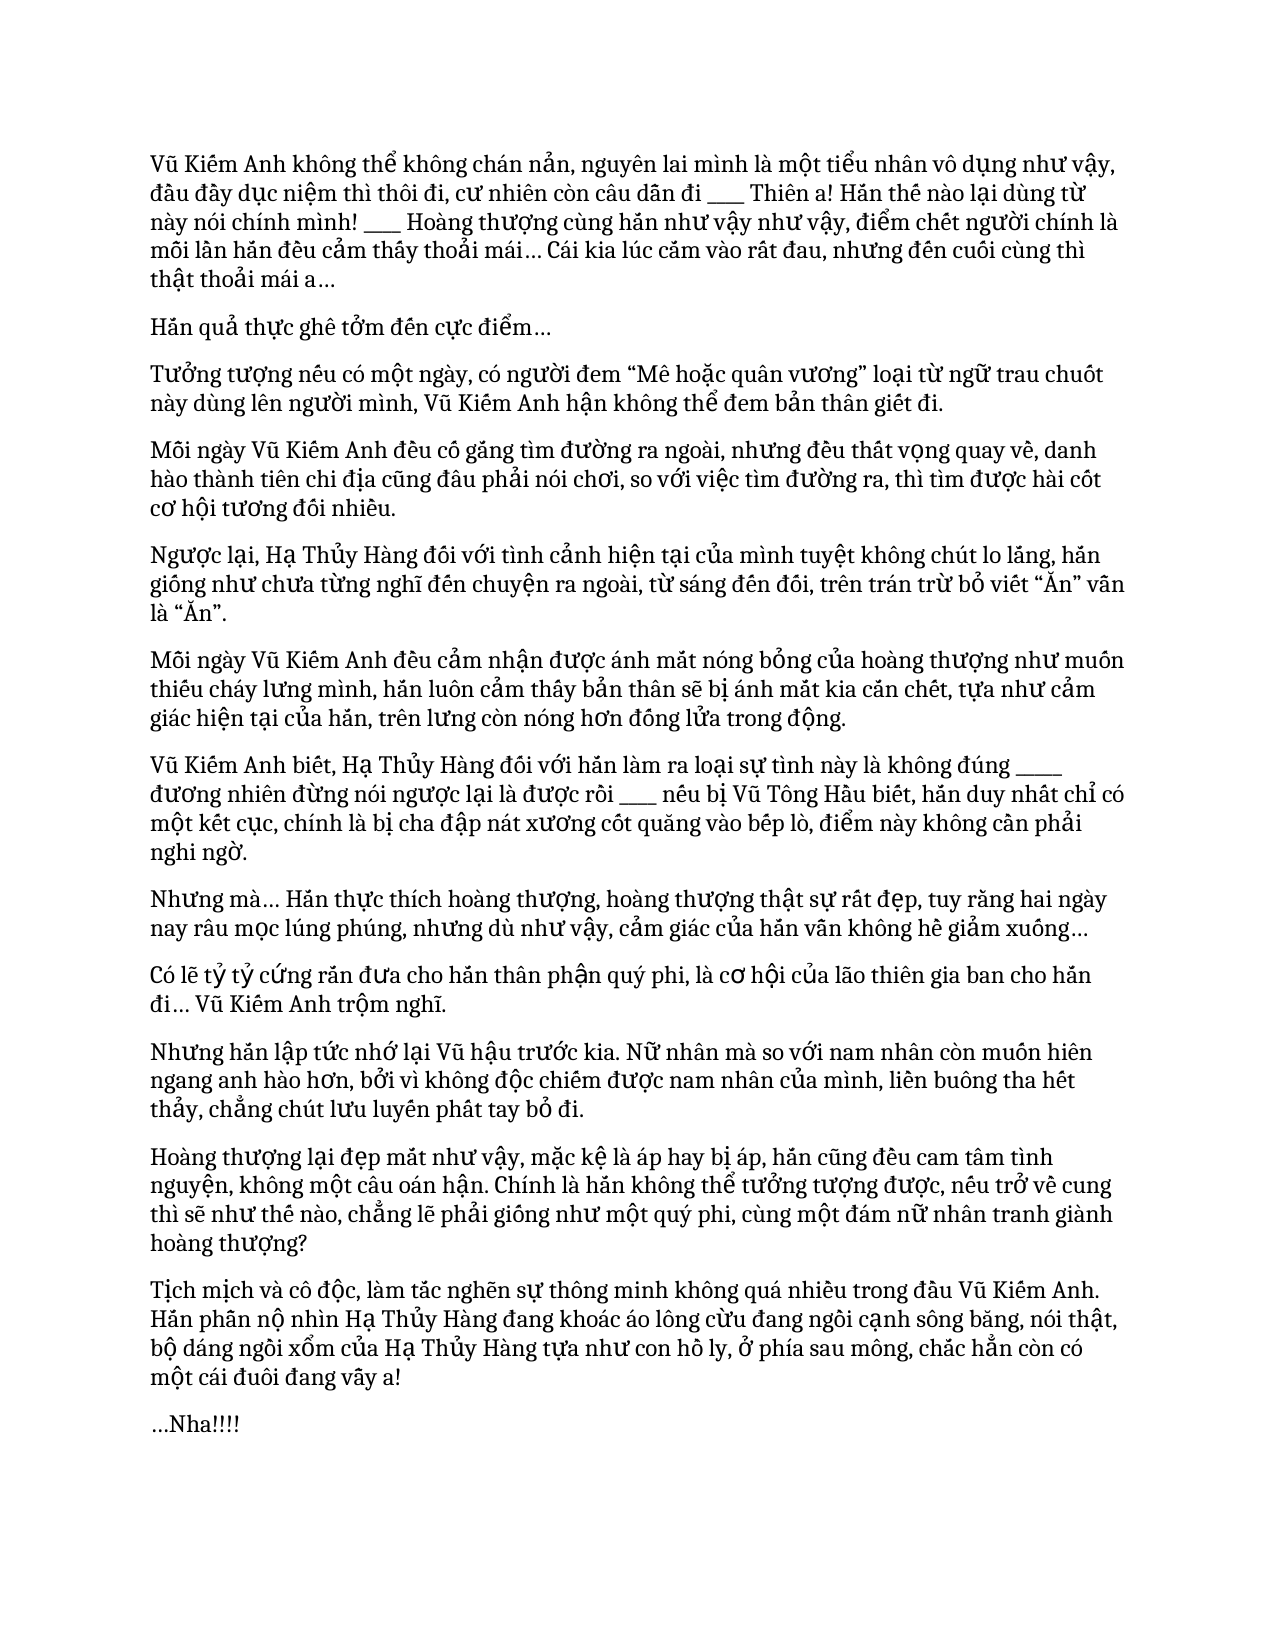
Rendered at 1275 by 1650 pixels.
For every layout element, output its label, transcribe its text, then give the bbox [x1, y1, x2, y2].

text Nhưng mà… Hắn thực thích hoàng thượng, hoàng thượng thật sự rất đẹp, tuy rằng hai ngày nay râu mọc lúng phúng, nhưng dù như vậy, cảm giác của hắn vẫn không hề giảm xuống… [150, 885, 1125, 942]
text Ngược lại, Hạ Thủy Hàng đối với tình cảnh hiện tại của mình tuyệt không chút lo lắng, hắn giống như chưa từng nghĩ đến chuyện ra ngoài, từ sáng đến đối, trên trán trừ bỏ viết “Ăn” vẫn là “Ăn”. [150, 541, 1125, 627]
text Mỗi ngày Vũ Kiếm Anh đều cố gắng tìm đường ra ngoài, nhưng đều thất vọng quay về, danh hào thành tiên chi địa cũng đâu phải nói chơi, so với việc tìm đường ra, thì tìm được hài cốt cơ hội tương đối nhiều. [150, 436, 1125, 522]
text Hoàng thượng lại đẹp mắt như vậy, mặc kệ là áp hay bị áp, hắn cũng đều cam tâm tình nguyện, không một câu oán hận. Chính là hắn không thể tưởng tượng được, nếu trở về cung thì sẽ như thế nào, chẳng lẽ phải giống như một quý phi, cùng một đám nữ nhân tranh giành hoàng thượng? [150, 1142, 1125, 1257]
text Vũ Kiếm Anh không thể không chán nản, nguyên lai mình là một tiểu nhân vô dụng như vậy, đầu đầy dục niệm thì thôi đi, cư nhiên còn câu dẫn đi ____ Thiên a! Hắn thế nào lại dùng từ này nói chính mình! ____ Hoàng thượng cùng hắn như vậy như vậy, điểm chết người chính là mỗi lần hắn đều cảm thấy thoải mái… Cái kia lúc cắm vào rất đau, nhưng đến cuối cùng thì thật thoải mái a… [150, 150, 1125, 294]
text Vũ Kiếm Anh biết, Hạ Thủy Hàng đối với hắn làm ra loại sự tình này là không đúng _____ đương nhiên đừng nói ngược lại là được rồi ____ nếu bị Vũ Tông Hầu biết, hắn duy nhất chỉ có một kết cục, chính là bị cha đập nát xương cốt quăng vào bếp lò, điểm này không cần phải nghi ngờ. [150, 751, 1125, 866]
text Có lẽ tỷ tỷ cứng rắn đưa cho hắn thân phận quý phi, là cơ hội của lão thiên gia ban cho hắn đi… Vũ Kiếm Anh trộm nghĩ. [150, 961, 1125, 1019]
text Hắn quả thực ghê tởm đến cực điểm… [150, 312, 1125, 341]
text Tưởng tượng nếu có một ngày, có người đem “Mê hoặc quân vương” loại từ ngữ trau chuốt này dùng lên người mình, Vũ Kiếm Anh hận không thể đem bản thân giết đi. [150, 360, 1125, 417]
text Mỗi ngày Vũ Kiếm Anh đều cảm nhận được ánh mắt nóng bỏng của hoàng thượng như muốn thiếu cháy lưng mình, hắn luôn cảm thấy bản thân sẽ bị ánh mắt kia cắn chết, tựa như cảm giác hiện tại của hắn, trên lưng còn nóng hơn đống lửa trong động. [150, 646, 1125, 732]
text …Nha!!!! [150, 1410, 1125, 1439]
text Tịch mịch và cô độc, làm tắc nghẽn sự thông minh không quá nhiều trong đầu Vũ Kiếm Anh. Hắn phẫn nộ nhìn Hạ Thủy Hàng đang khoác áo lông cừu đang ngồi cạnh sông băng, nói thật, bộ dáng ngồi xổm của Hạ Thủy Hàng tựa như con hồ ly, ở phía sau mông, chắc hẳn còn có một cái đuôi đang vẫy a! [150, 1276, 1125, 1391]
text Nhưng hắn lập tức nhớ lại Vũ hậu trước kia. Nữ nhân mà so với nam nhân còn muốn hiên ngang anh hào hơn, bởi vì không độc chiếm được nam nhân của mình, liền buông tha hết thảy, chẳng chút lưu luyến phất tay bỏ đi. [150, 1037, 1125, 1124]
